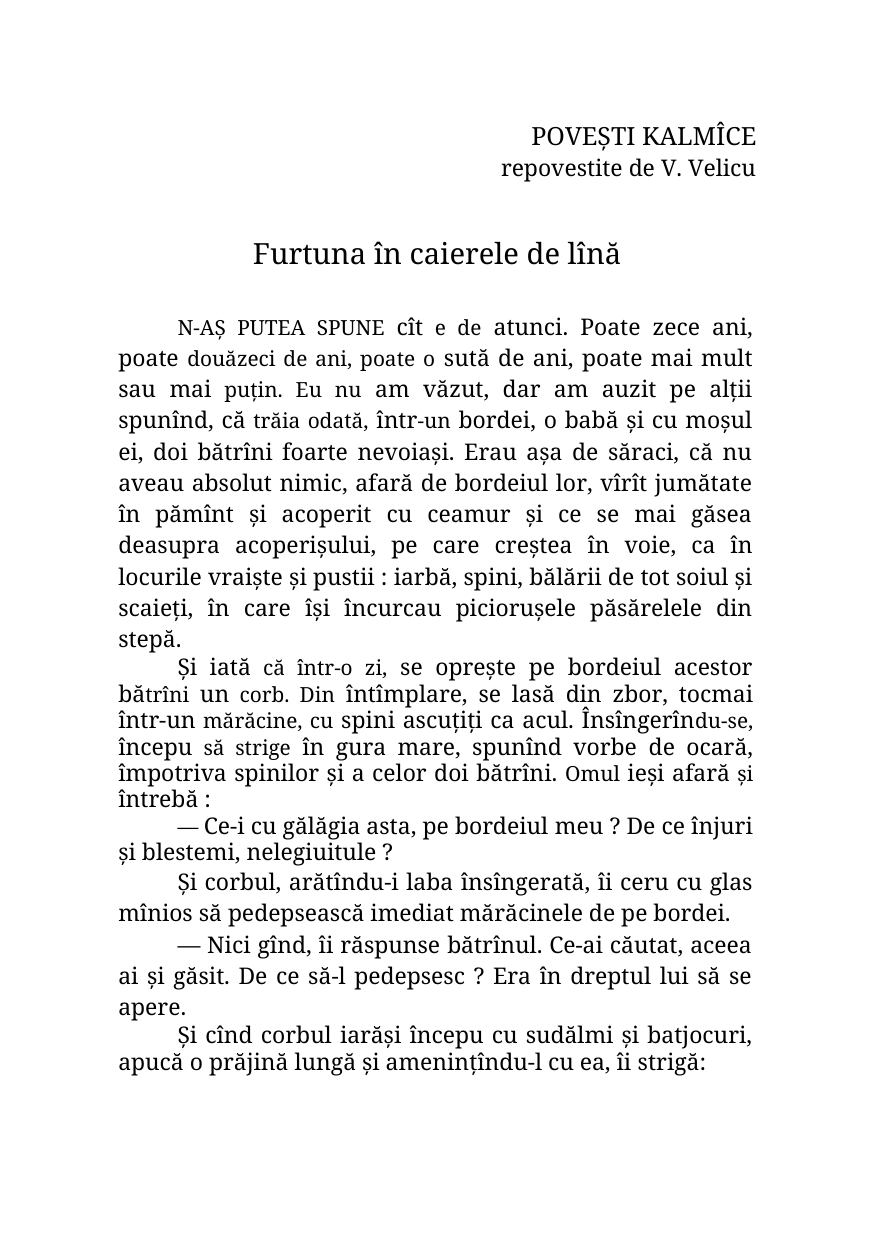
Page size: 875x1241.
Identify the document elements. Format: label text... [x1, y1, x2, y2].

text — Ce-i cu gălăgia asta, pe bordeiul meu ? De ce înjuri şi blestemi, nelegiuitule ? [118, 813, 753, 866]
text Şi cînd corbul iarăşi începu cu sudălmi şi batjocuri, apucă o prăjină lungă şi ameninţîndu-l cu ea, îi strigă: [118, 1022, 753, 1075]
text N-AŞ PUTEA SPUNE cît e de atunci. Poate zece ani, poate douăzeci de ani, poate o sută de ani, poate mai mult sau mai puţin. Eu nu am văzut, dar am auzit pe alţii spunînd, că trăia odată, într-un bordei, o babă şi cu moşul ei, doi bătrîni foarte nevoiaşi. Erau aşa de săraci, că nu aveau absolut nimic, afară de bordeiul lor, vîrît jumătate în pămînt şi acoperit cu ceamur şi ce se mai găsea deasupra acoperişului, pe care creştea în voie, ca în locurile vraişte şi pustii : iarbă, spini, bălării de tot soiul şi scaieţi, în care îşi încurcau picioruşele păsărelele din stepă. [118, 311, 753, 654]
text POVEŞTI KALMÎCE [118, 118, 756, 152]
text repovestite de V. Velicu [118, 152, 756, 183]
text — Nici gînd, îi răspunse bătrînul. Ce-ai căutat, aceea ai şi găsit. De ce să-l pedepsesc ? Era în dreptul lui să se apere. [118, 928, 753, 1022]
text Şi iată că într-o zi, se opreşte pe bordeiul acestor bătrîni un corb. Din întîmplare, se lasă din zbor, tocmai într-un mărăcine, cu spini ascuţiţi ca acul. Însîngerîndu-se, începu să strige în gura mare, spunînd vorbe de ocară, împotriva spinilor şi a celor doi bătrîni. Omul ieşi afară şi întrebă : [118, 654, 753, 813]
text Furtuna în caierele de lînă [118, 233, 756, 273]
text Şi corbul, arătîndu-i laba însîngerată, îi ceru cu glas mînios să pedepsească imediat mărăcinele de pe bordei. [118, 866, 753, 928]
